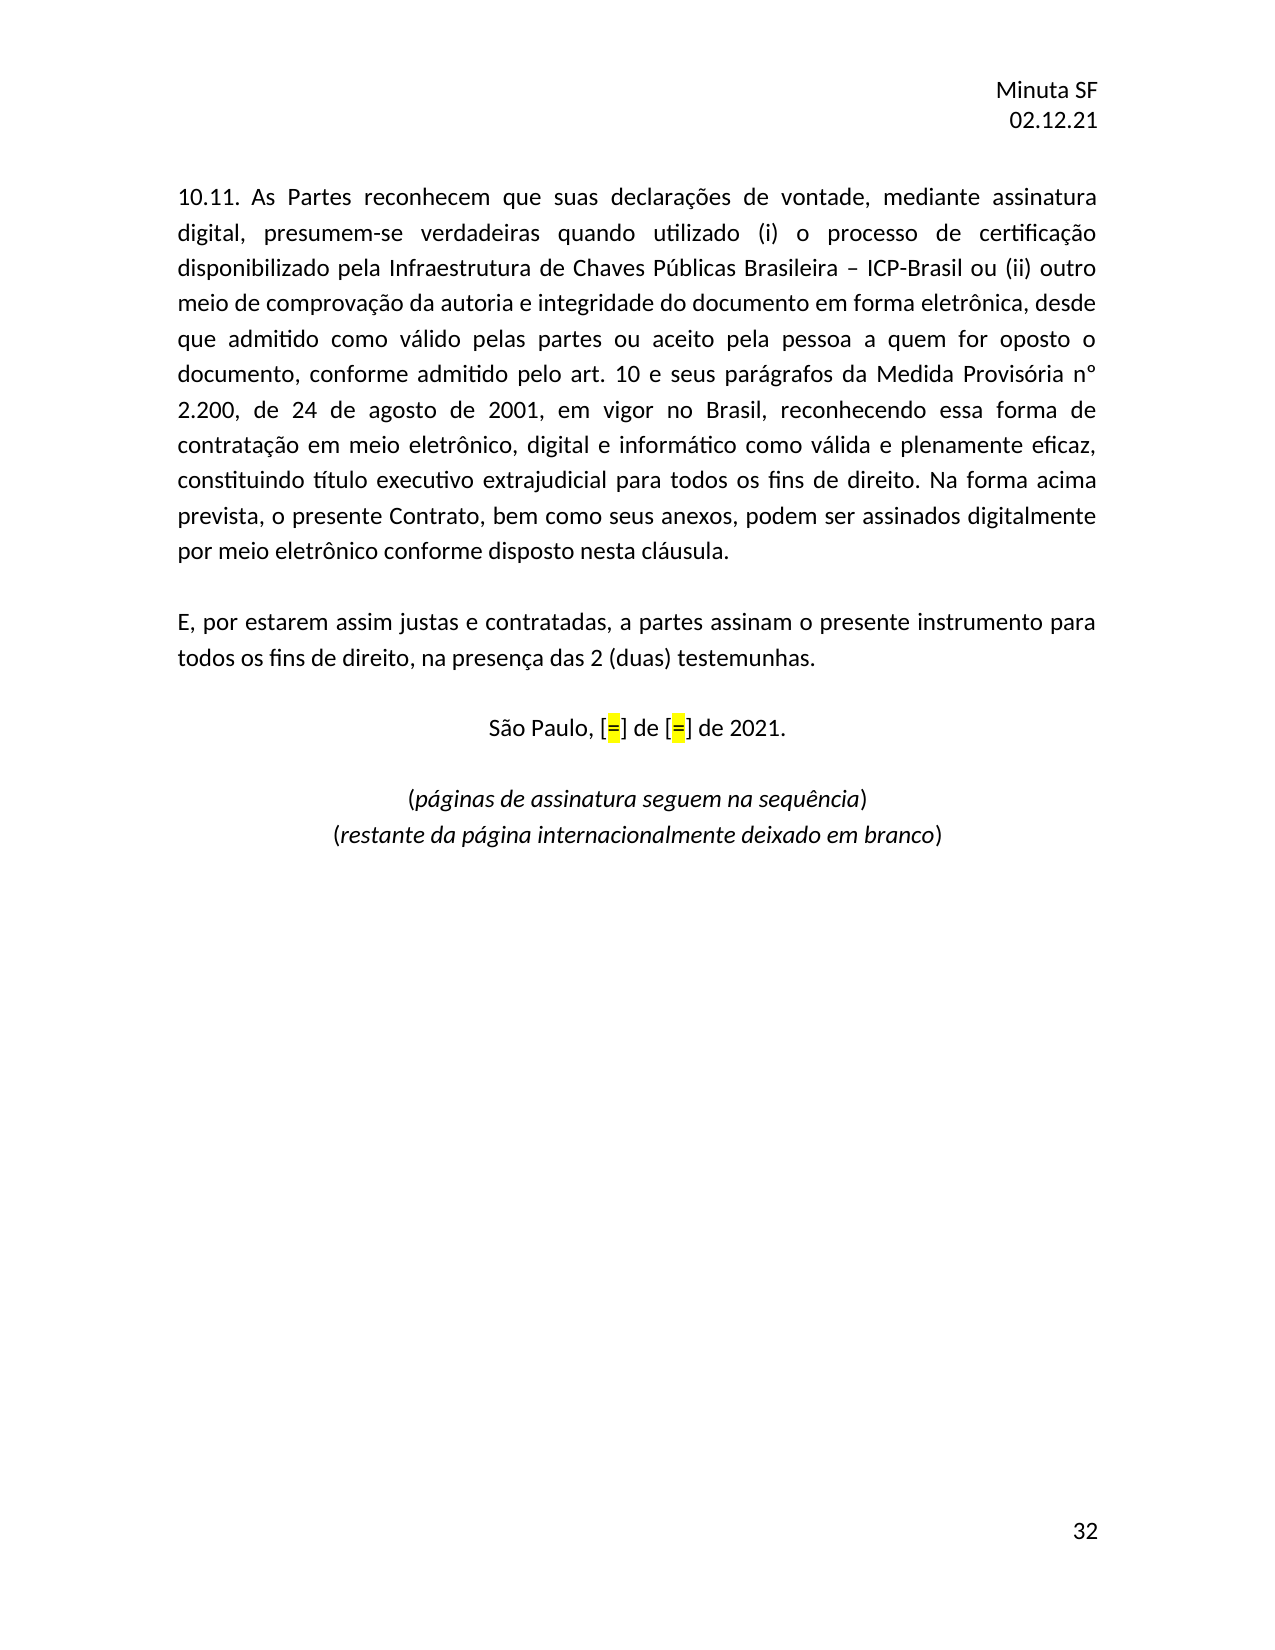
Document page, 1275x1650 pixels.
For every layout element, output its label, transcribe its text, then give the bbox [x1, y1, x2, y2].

text (páginas de assinatura seguem na sequência) [177, 779, 1098, 815]
text (restante da página internacionalmente deixado em branco) [177, 815, 1098, 850]
text E, por estarem assim justas e contratadas, a partes assinam o presente instrumento para todos os fins de direito, na presença das 2 (duas) testemunhas. [177, 602, 1098, 673]
list As Partes reconhecem que suas declarações de vontade, mediante assinatura digital, presumem-se verdadeiras quando utilizado (i) o processo de certificação disponibilizado pela Infraestrutura de Chaves Públicas Brasileira – ICP-Brasil ou (ii) outro meio de comprovação da autoria e integridade do documento em forma eletrônica, desde que admitido como válido pelas partes ou aceito pela pessoa a quem for oposto o documento, conforme admitido pelo art. 10 e seus parágrafos da Medida Provisória nº 2.200, de 24 de agosto de 2001, em vigor no Brasil, reconhecendo essa forma de contratação em meio eletrônico, digital e informático como válida e plenamente eficaz, constituindo título executivo extrajudicial para todos os fins de direito. Na forma acima prevista, o presente Contrato, bem como seus anexos, podem ser assinados digitalmente por meio eletrônico conforme disposto nesta cláusula. [177, 177, 1098, 567]
text São Paulo, [=] de [=] de 2021. [177, 708, 1098, 744]
